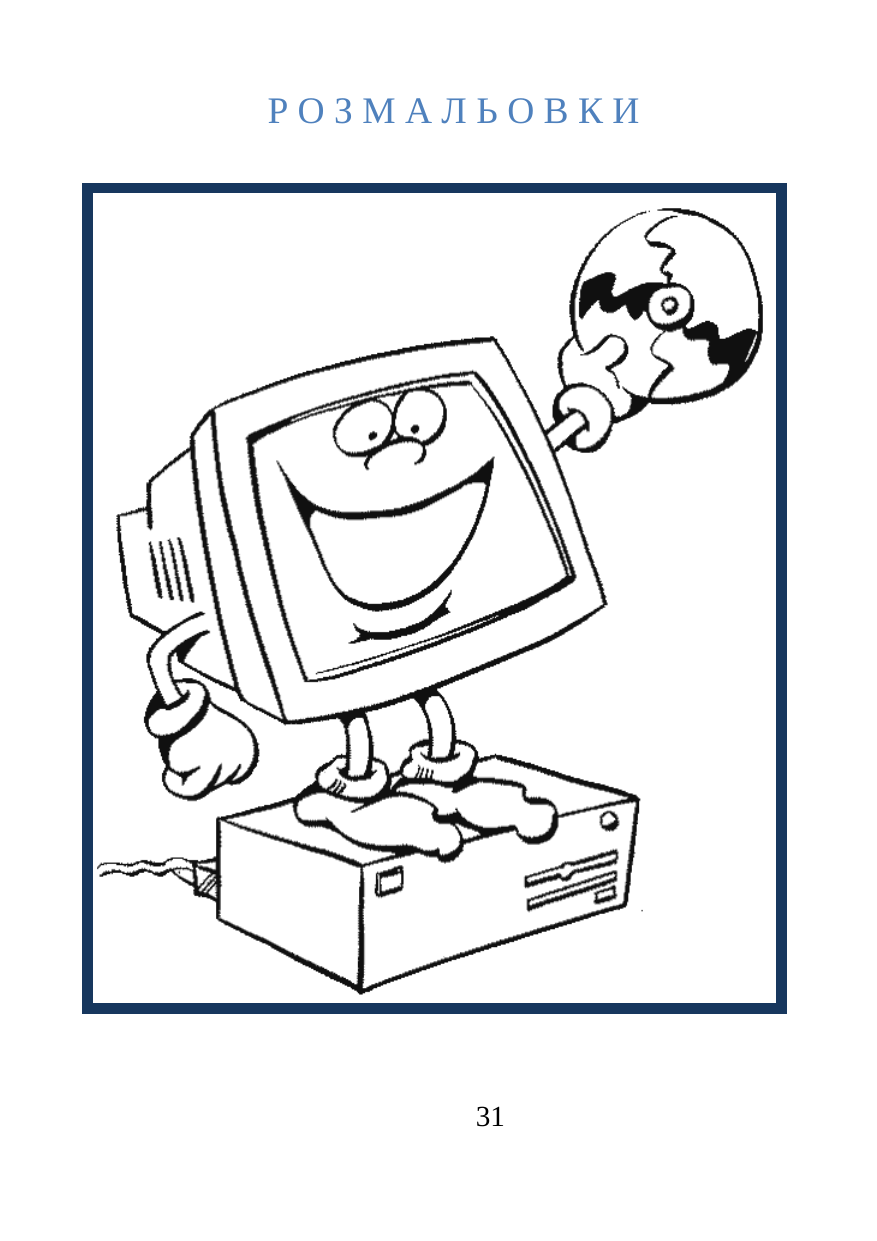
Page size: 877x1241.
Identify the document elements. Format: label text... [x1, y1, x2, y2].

picture [93, 193, 776, 1003]
text Р О З М А Л Ь О В К И [118, 89, 788, 132]
